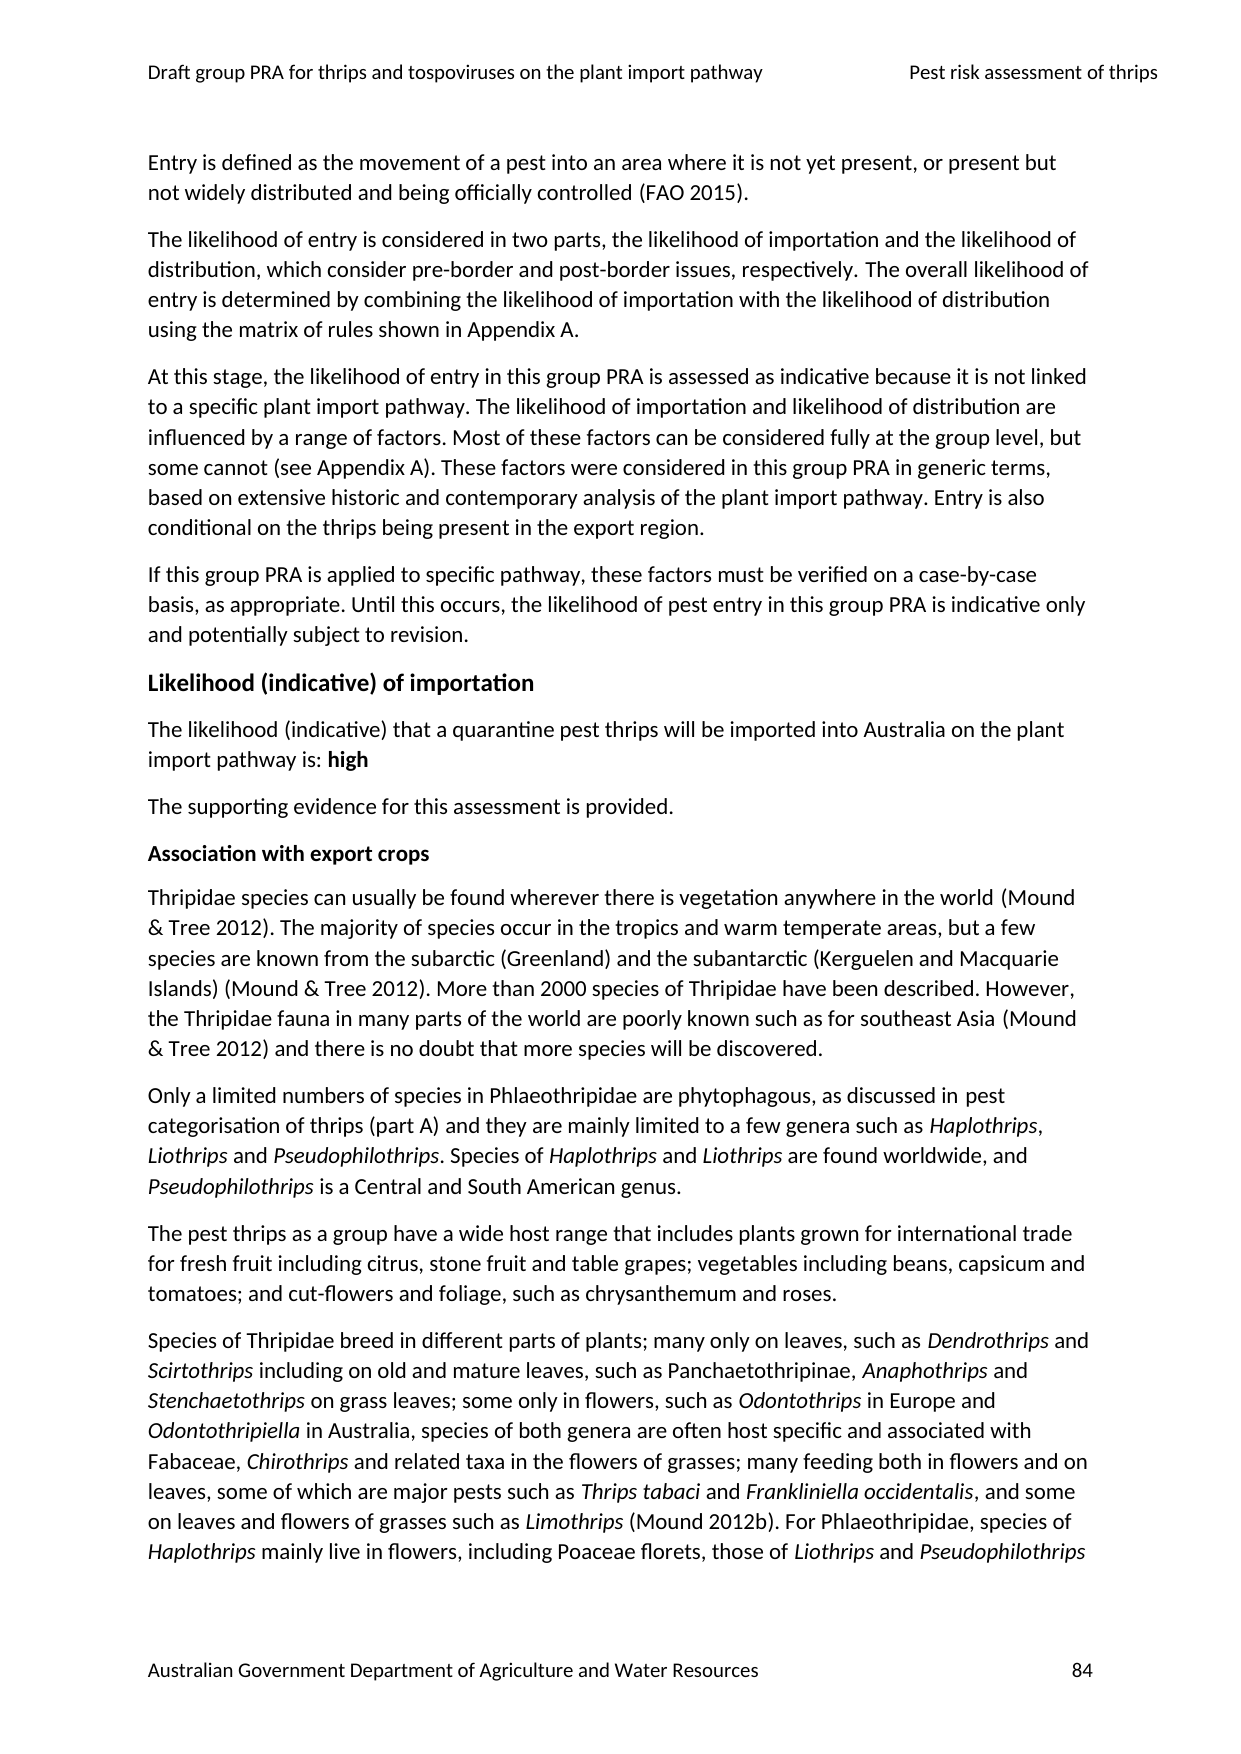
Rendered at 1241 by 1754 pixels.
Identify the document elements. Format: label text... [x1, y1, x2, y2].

text Thripidae species can usually be found wherever there is vegetation anywhere in the world (Mound & Tree 2012). The majority of species occur in the tropics and warm temperate areas, but a few species are known from the subarctic (Greenland) and the subantarctic (Kerguelen and Macquarie Islands) (Mound & Tree 2012). More than 2000 species of Thripidae have been described. However, the Thripidae fauna in many parts of the world are poorly known such as for southeast Asia (Mound & Tree 2012) and there is no doubt that more species will be discovered. [148, 883, 1092, 1062]
subtitle Association with export crops [148, 839, 1092, 867]
text At this stage, the likelihood of entry in this group PRA is assessed as indicative because it is not linked to a specific plant import pathway. The likelihood of importation and likelihood of distribution are influenced by a range of factors. Most of these factors can be considered fully at the group level, but some cannot (see Appendix A). These factors were considered in this group PRA in generic terms, based on extensive historic and contemporary analysis of the plant import pathway. Entry is also conditional on the thrips being present in the export region. [148, 362, 1092, 541]
text If this group PRA is applied to specific pathway, these factors must be verified on a case-by-case basis, as appropriate. Until this occurs, the likelihood of pest entry in this group PRA is indicative only and potentially subject to revision. [148, 560, 1092, 649]
text Entry is defined as the movement of a pest into an area where it is not yet present, or present but not widely distributed and being officially controlled (FAO 2015). [148, 148, 1092, 206]
subtitle Likelihood (indicative) of importation [148, 667, 1092, 698]
text The likelihood (indicative) that a quarantine pest thrips will be imported into Australia on the plant import pathway is: high [148, 715, 1092, 773]
text The supporting evidence for this assessment is provided. [148, 792, 1092, 820]
text Only a limited numbers of species in Phlaeothripidae are phytophagous, as discussed in pest categorisation of thrips (part A) and they are mainly limited to a few genera such as Haplothrips, Liothrips and Pseudophilothrips. Species of Haplothrips and Liothrips are found worldwide, and Pseudophilothrips is a Central and South American genus. [148, 1081, 1092, 1200]
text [148, 1326, 1092, 1566]
text The likelihood of entry is considered in two parts, the likelihood of importation and the likelihood of distribution, which consider pre-border and post-border issues, respectively. The overall likelihood of entry is determined by combining the likelihood of importation with the likelihood of distribution using the matrix of rules shown in Appendix A. [148, 225, 1092, 343]
text The pest thrips as a group have a wide host range that includes plants grown for international trade for fresh fruit including citrus, stone fruit and table grapes; vegetables including beans, capsicum and tomatoes; and cut-flowers and foliage, such as chrysanthemum and roses. [148, 1219, 1092, 1307]
